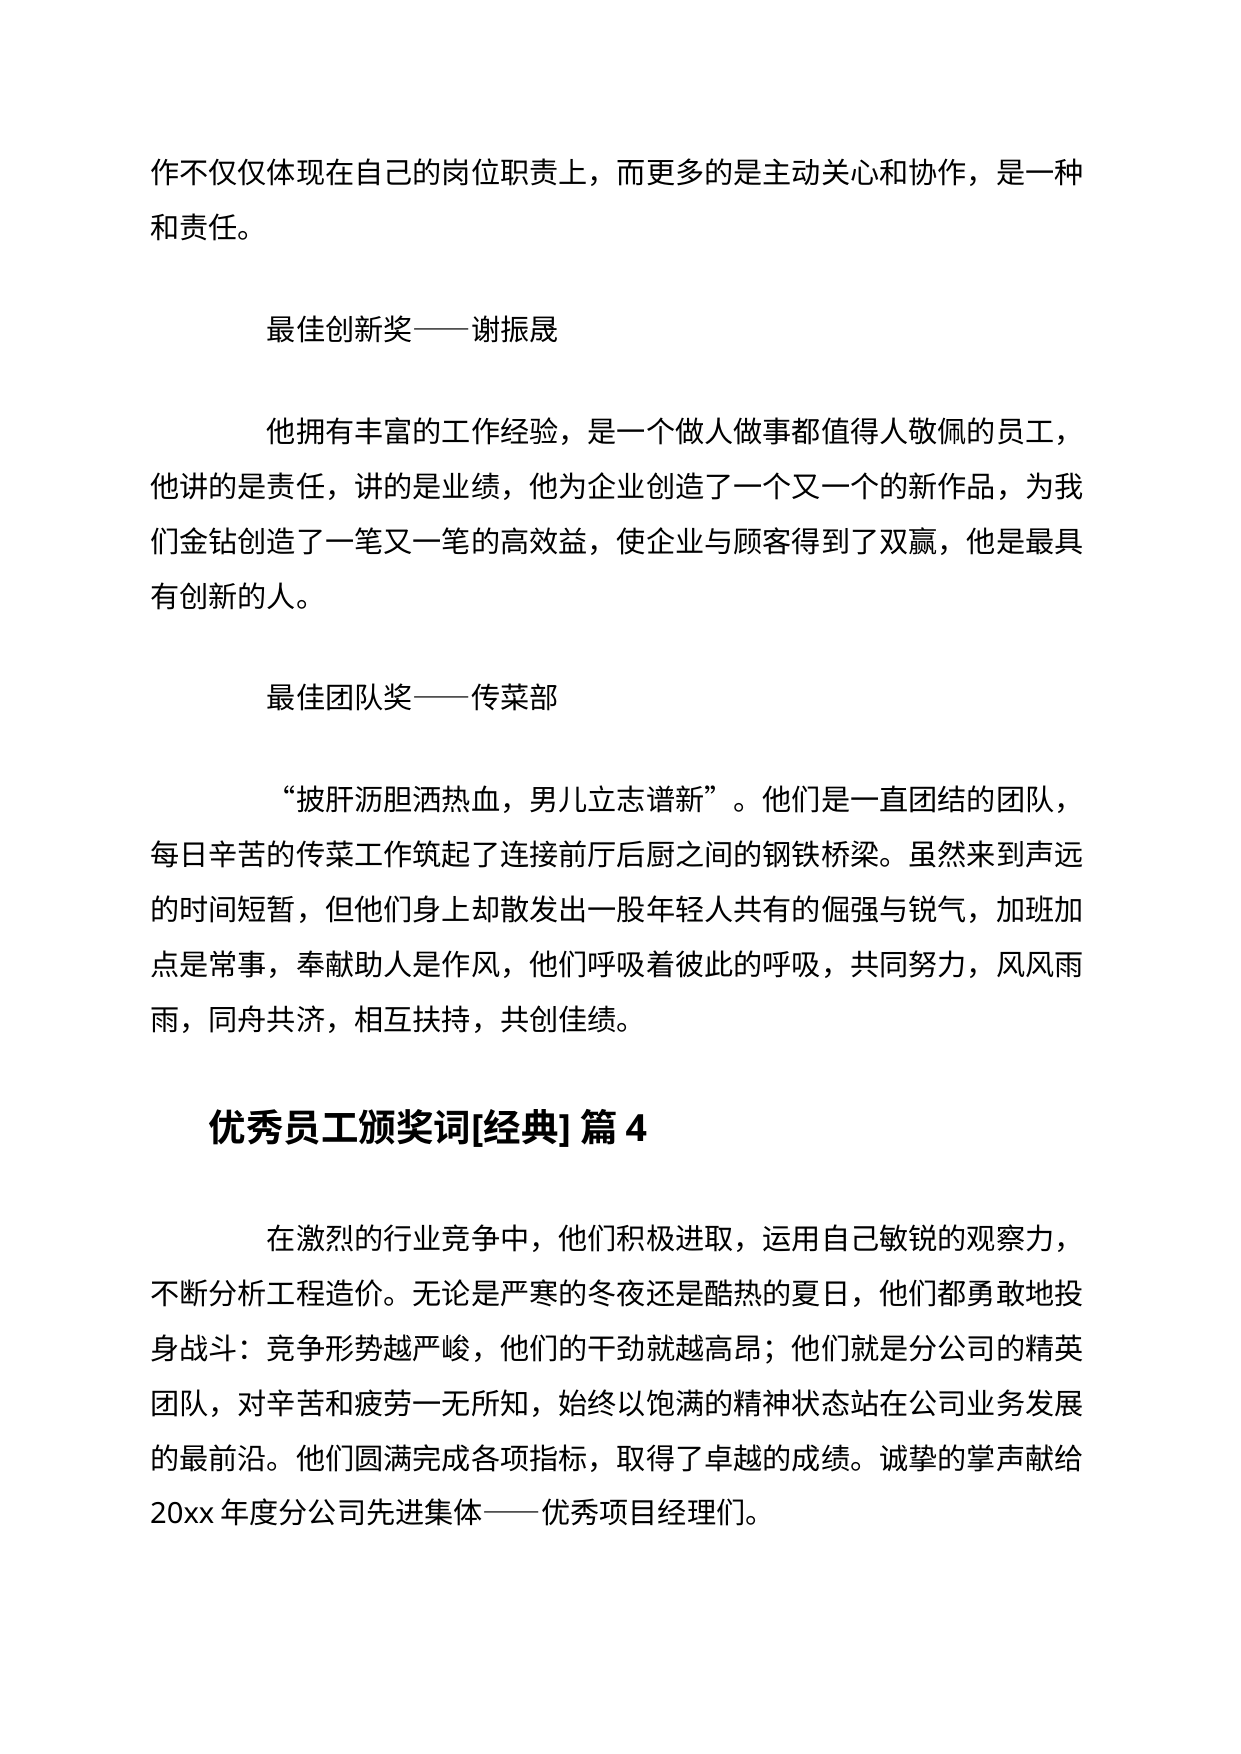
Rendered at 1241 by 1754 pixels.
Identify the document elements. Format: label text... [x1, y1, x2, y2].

text 最佳创新奖——谢振晟 [150, 307, 1090, 349]
text 最佳团队奖——传菜部 [150, 675, 1090, 717]
text 在激烈的行业竞争中，他们积极进取，运用自己敏锐的观察力，不断分析工程造价。无论是严寒的冬夜还是酷热的夏日，他们都勇敢地投身战斗：竞争形势越严峻，他们的干劲就越高昂；他们就是分公司的精英团队，对辛苦和疲劳一无所知，始终以饱满的精神状态站在公司业务发展的最前沿。他们圆满完成各项指标，取得了卓越的成绩。诚挚的掌声献给20xx年度分公司先进集体——优秀项目经理们。 [150, 1216, 1090, 1532]
text 优秀员工颁奖词[经典] 篇4 [150, 1098, 1090, 1152]
text “披肝沥胆洒热血，男儿立志谱新”。他们是一直团结的团队，每日辛苦的传菜工作筑起了连接前厅后厨之间的钢铁桥梁。虽然来到声远的时间短暂，但他们身上却散发出一股年轻人共有的倔强与锐气，加班加点是常事，奉献助人是作风，他们呼吸着彼此的呼吸，共同努力，风风雨雨，同舟共济，相互扶持，共创佳绩。 [150, 777, 1090, 1038]
text 他拥有丰富的工作经验，是一个做人做事都值得人敬佩的员工，他讲的是责任，讲的是业绩，他为企业创造了一个又一个的新作品，为我们金钻创造了一笔又一笔的高效益，使企业与顾客得到了双赢，他是最具有创新的人。 [150, 408, 1090, 615]
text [150, 150, 1090, 247]
